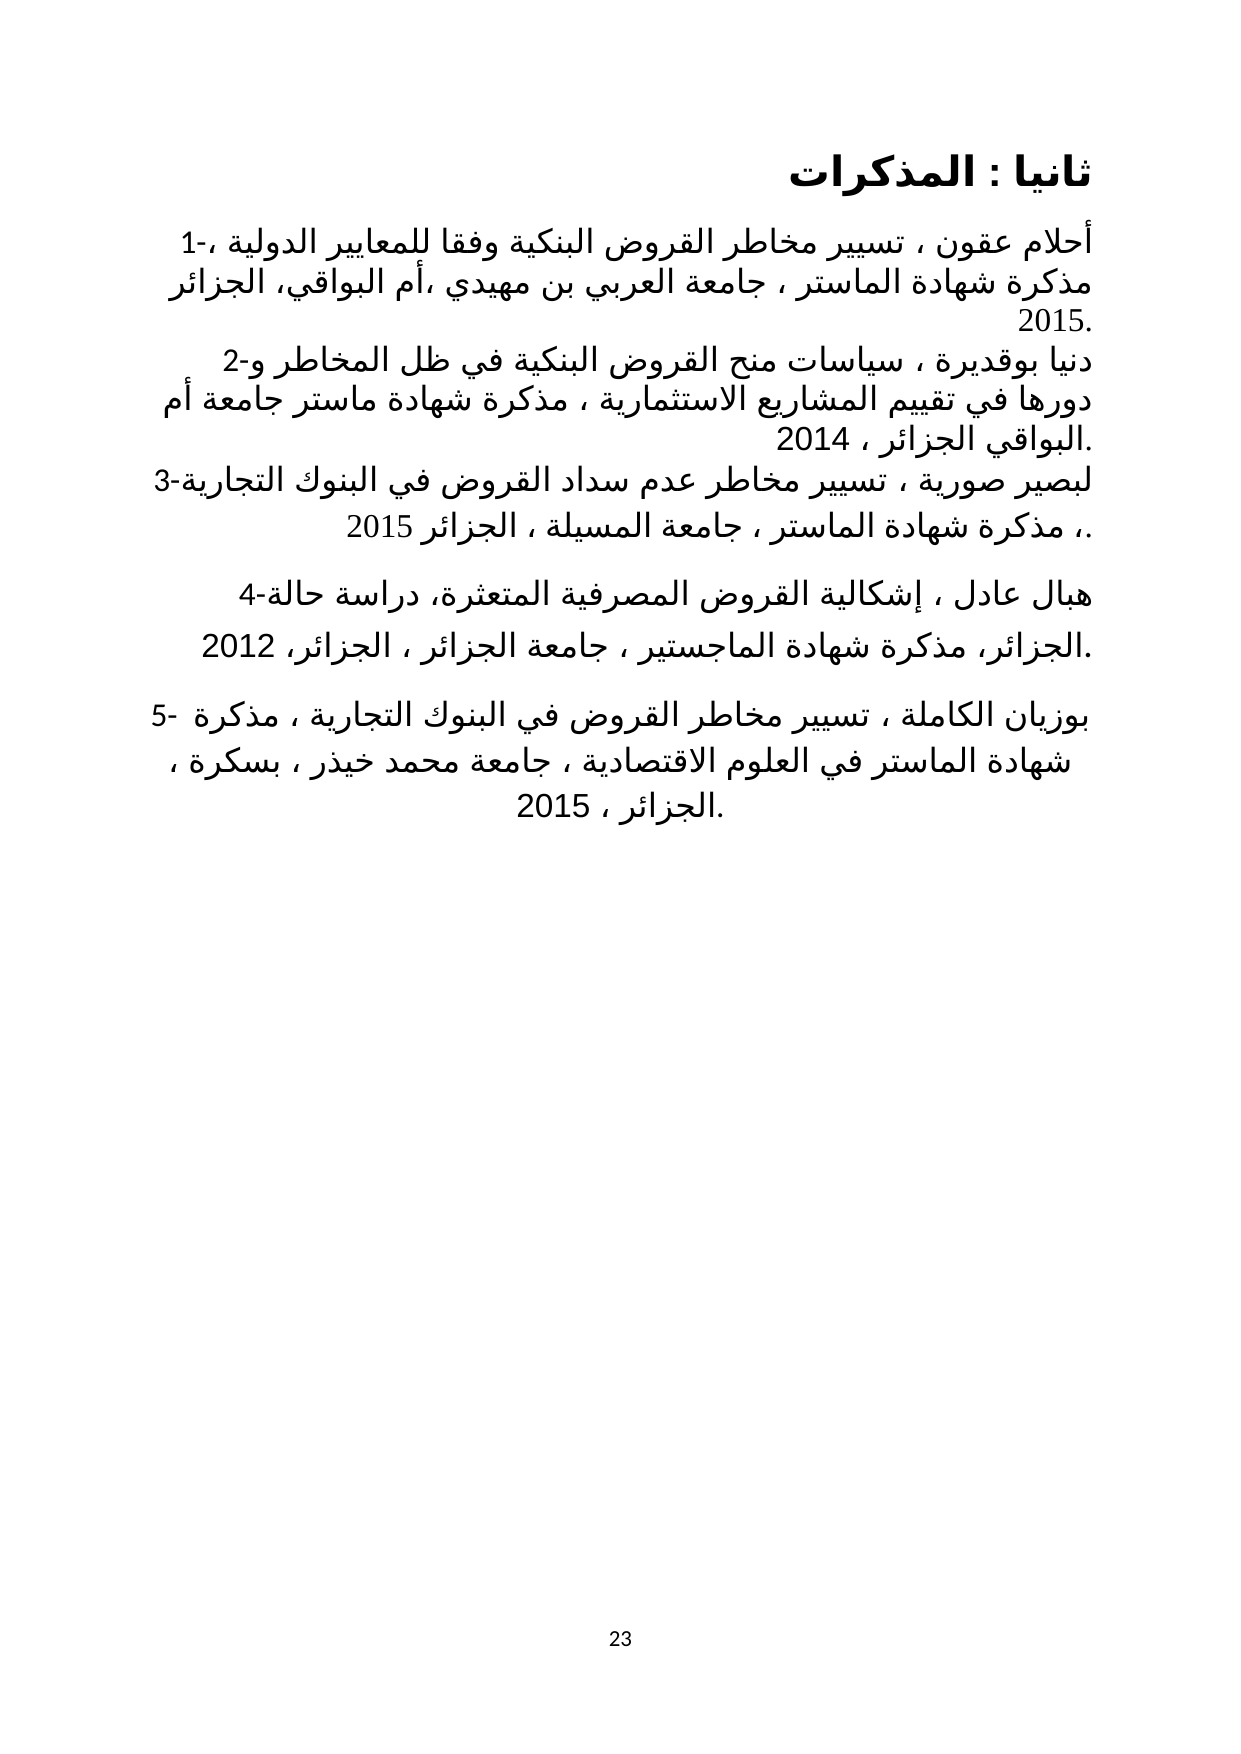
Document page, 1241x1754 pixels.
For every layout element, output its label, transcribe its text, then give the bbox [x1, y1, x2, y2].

text 4-هبال عادل ، إشكالية القروض المصرفية المتعثرة، دراسة حالة الجزائر، مذكرة شهادة الماجستير ، جامعة الجزائر ، الجزائر، 2012. [148, 573, 1092, 666]
text 1-أحلام عقون ، تسيير مخاطر القروض البنكية وفقا للمعايير الدولية ، مذكرة شهادة الماستر ، جامعة العربي بن مهيدي ،أم البواقي، الجزائر 2015. [148, 221, 1092, 339]
text 5- بوزيان الكاملة ، تسيير مخاطر القروض في البنوك التجارية ، مذكرة شهادة الماستر في العلوم الاقتصادية ، جامعة محمد خيذر ، بسكرة ، الجزائر ، 2015. [148, 694, 1092, 826]
text 3-لبصير صورية ، تسيير مخاطر عدم سداد القروض في البنوك التجارية ، مذكرة شهادة الماستر ، جامعة المسيلة ، الجزائر 2015. [148, 459, 1092, 546]
text ثانيا : المذكرات [148, 148, 1092, 196]
text 2-دنيا بوقديرة ، سياسات منح القروض البنكية في ظل المخاطر و دورها في تقييم المشاريع الاستثمارية ، مذكرة شهادة ماستر جامعة أم البواقي الجزائر ، 2014. [148, 339, 1092, 459]
